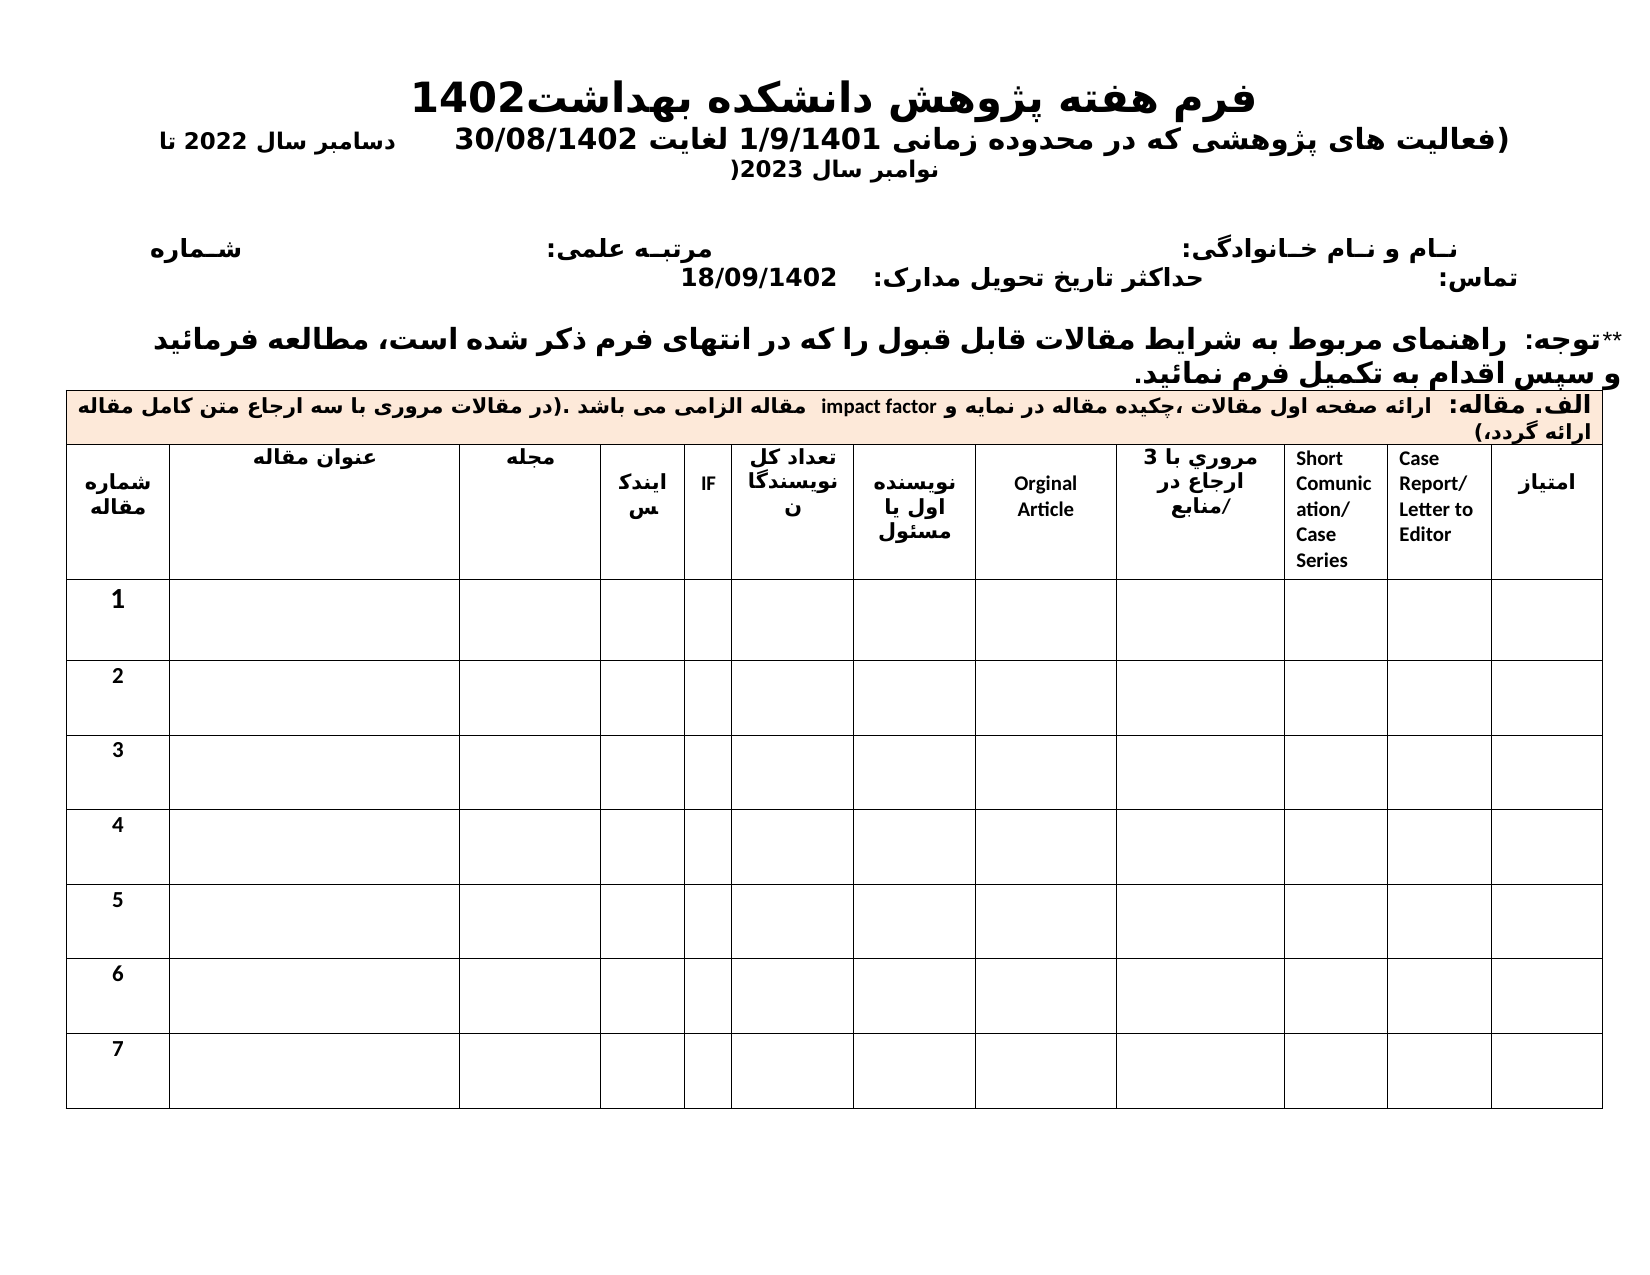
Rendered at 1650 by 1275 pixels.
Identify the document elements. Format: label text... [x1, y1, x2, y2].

table_cell [854, 580, 975, 660]
table_cell [1285, 810, 1387, 884]
table_cell مجله [460, 445, 600, 579]
table_cell [1388, 959, 1491, 1033]
table_cell [685, 661, 731, 734]
table_cell [601, 736, 684, 809]
table_cell [976, 885, 1116, 958]
table_cell [685, 580, 731, 660]
table_cell [1492, 959, 1602, 1033]
table_cell [1117, 736, 1284, 809]
table_cell [1492, 1034, 1602, 1107]
table_cell [170, 580, 459, 660]
table_cell [601, 580, 684, 660]
table_cell [460, 1034, 600, 1107]
table_cell [732, 736, 853, 809]
table_cell تعداد کل نویسندگان [732, 445, 853, 579]
table_cell [460, 736, 600, 809]
table_cell [170, 959, 459, 1033]
table_cell [976, 1034, 1116, 1107]
table_header الف. مقاله: ارائه صفحه اول مقالات ،چکیده مقاله در نمایه و impact factor مقاله الزامی می باشد .(در مقالات مروری با سه ارجاع متن کامل مقاله ارائه گردد،) [67, 391, 1602, 444]
table_cell نویسنده اول یا مسئول [854, 445, 975, 579]
table_cell [1492, 736, 1602, 809]
table_cell [854, 661, 975, 734]
list نام و نام خانوادگی: مرتبه علمی: شماره تماس: حداکثر تاریخ تحویل مدارک: 18/09/1402 [150, 234, 1519, 292]
table_cell 2 [67, 661, 169, 734]
table_cell عنوان مقاله [170, 445, 459, 579]
table_cell [601, 810, 684, 884]
table_cell [1117, 580, 1284, 660]
table_cell 4 [67, 810, 169, 884]
table_cell Orginal Article [976, 445, 1116, 579]
table_cell [1117, 885, 1284, 958]
table_cell [460, 661, 600, 734]
table_cell [732, 1034, 853, 1107]
table_cell [1285, 736, 1387, 809]
table_cell [1285, 885, 1387, 958]
table_cell [1285, 661, 1387, 734]
table_cell [1117, 1034, 1284, 1107]
table_cell [1388, 1034, 1491, 1107]
table_cell [1388, 661, 1491, 734]
table_cell [685, 885, 731, 958]
table_cell [601, 959, 684, 1033]
table_cell 3 [67, 736, 169, 809]
table_cell [854, 810, 975, 884]
table_cell ایندکس [601, 445, 684, 579]
table_cell [460, 810, 600, 884]
table_cell [732, 580, 853, 660]
table_cell 6 [67, 959, 169, 1033]
table_cell [601, 885, 684, 958]
table_cell Case Report/ Letter to Editor [1388, 445, 1491, 579]
table_cell مروري با 3 ارجاع در منابع/ [1117, 445, 1284, 579]
table_cell IF [685, 445, 731, 579]
table_cell 1 [67, 580, 169, 660]
table_cell [976, 810, 1116, 884]
table_cell [685, 736, 731, 809]
table_cell [601, 1034, 684, 1107]
table_cell [685, 1034, 731, 1107]
table_cell [1388, 885, 1491, 958]
table_cell [170, 661, 459, 734]
table_cell شماره مقاله [67, 445, 169, 579]
table_cell [1388, 580, 1491, 660]
table_cell [976, 661, 1116, 734]
table_cell 7 [67, 1034, 169, 1107]
table_cell [170, 736, 459, 809]
table_cell [460, 959, 600, 1033]
table_cell [732, 810, 853, 884]
table_cell [854, 959, 975, 1033]
table_cell [460, 580, 600, 660]
table_cell [1285, 580, 1387, 660]
table_cell [1492, 661, 1602, 734]
table_cell [170, 885, 459, 958]
text **توجه: راهنمای مربوط به شرایط مقالات قابل قبول را که در انتهای فرم ذکر شده است، مطالعه فرمائید و سپس اقدام به تکمیل فرم نمائید. [150, 323, 1622, 390]
table_cell Short Comunication/ Case Series [1285, 445, 1387, 579]
table_cell [170, 1034, 459, 1107]
table_cell [854, 736, 975, 809]
table_cell [976, 580, 1116, 660]
table_cell [732, 959, 853, 1033]
table_cell [854, 1034, 975, 1107]
table_cell [976, 959, 1116, 1033]
table_cell [1117, 810, 1284, 884]
table_cell [1285, 1034, 1387, 1107]
table_cell [854, 885, 975, 958]
table_cell [976, 736, 1116, 809]
table_cell [1117, 661, 1284, 734]
table_cell 5 [67, 885, 169, 958]
table_cell [601, 661, 684, 734]
table_cell [1388, 810, 1491, 884]
table_cell امتياز [1492, 445, 1602, 579]
table_cell [1492, 810, 1602, 884]
table_cell [685, 810, 731, 884]
table_cell [1117, 959, 1284, 1033]
table_cell [460, 885, 600, 958]
table_cell [170, 810, 459, 884]
table_cell [1492, 580, 1602, 660]
table_cell [1285, 959, 1387, 1033]
table_cell [1492, 885, 1602, 958]
table_cell [732, 661, 853, 734]
table_cell [685, 959, 731, 1033]
table_cell [1388, 736, 1491, 809]
table_cell [732, 885, 853, 958]
